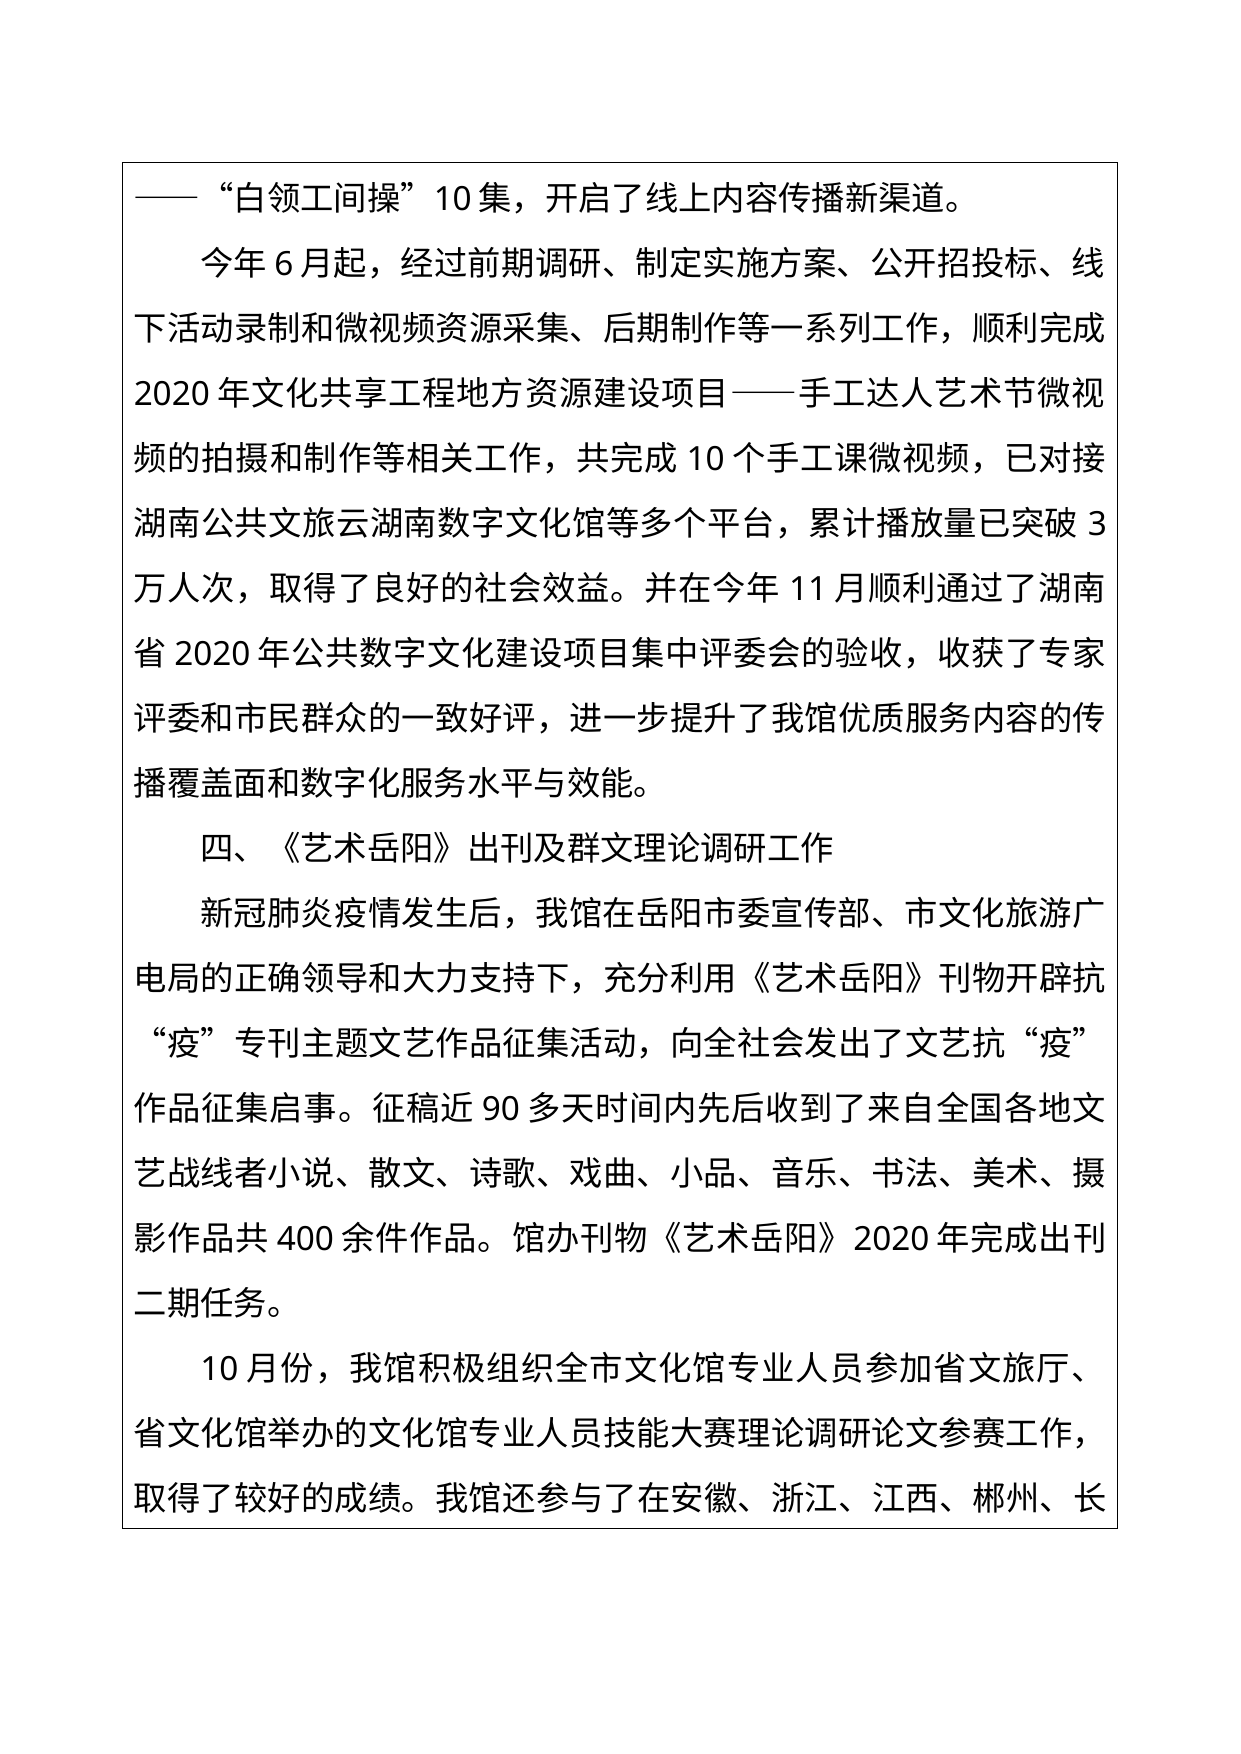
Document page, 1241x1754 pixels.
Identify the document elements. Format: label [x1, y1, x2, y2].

table_header [123, 163, 1117, 1528]
